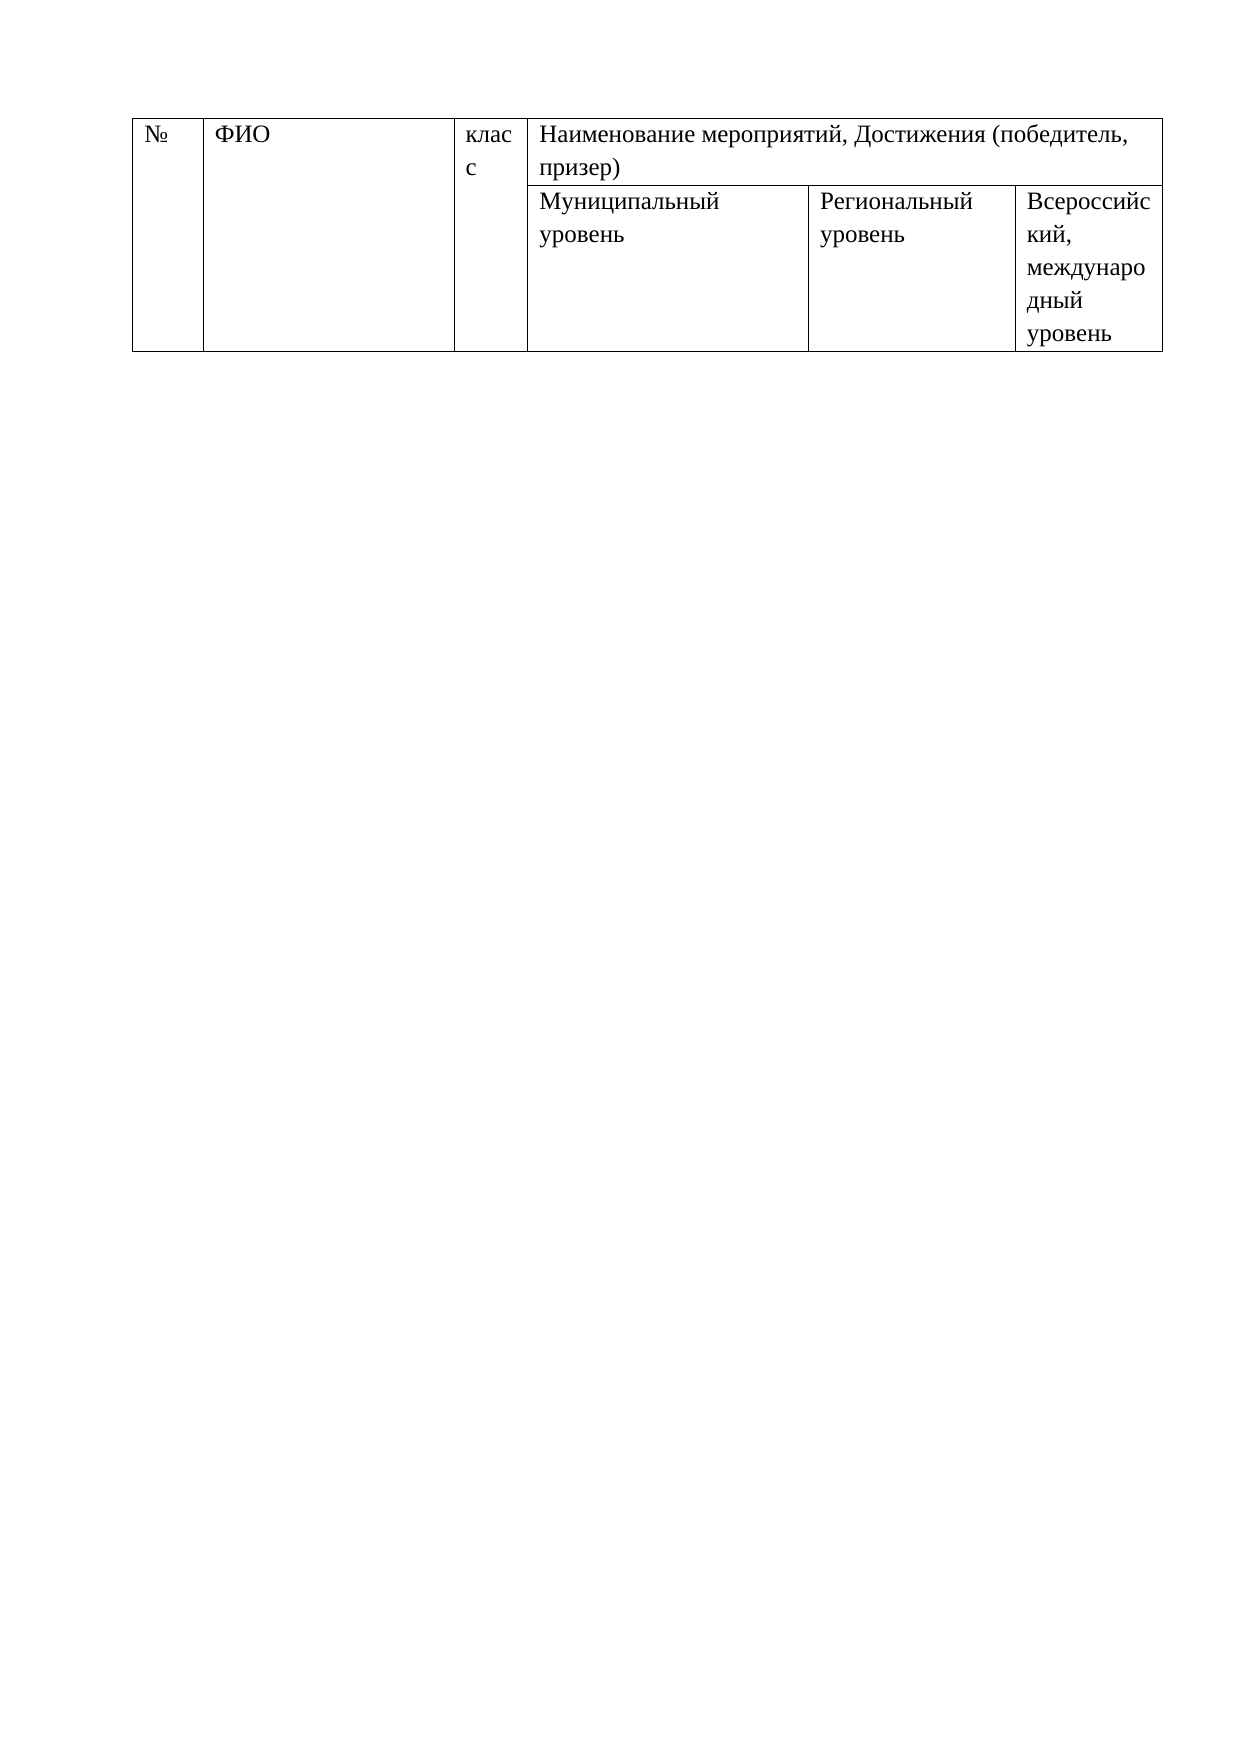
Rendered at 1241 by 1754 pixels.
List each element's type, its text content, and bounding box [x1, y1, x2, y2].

table_cell Всероссийский, международный уровень [1016, 186, 1162, 351]
table_cell Муниципальный уровень [528, 186, 808, 351]
table_header ФИО [204, 119, 454, 351]
table_cell Региональный уровень [809, 186, 1015, 351]
table_header № [133, 119, 203, 351]
table_header Наименование мероприятий, Достижения (победитель, призер) [528, 119, 1162, 185]
table_header класс [455, 119, 527, 351]
